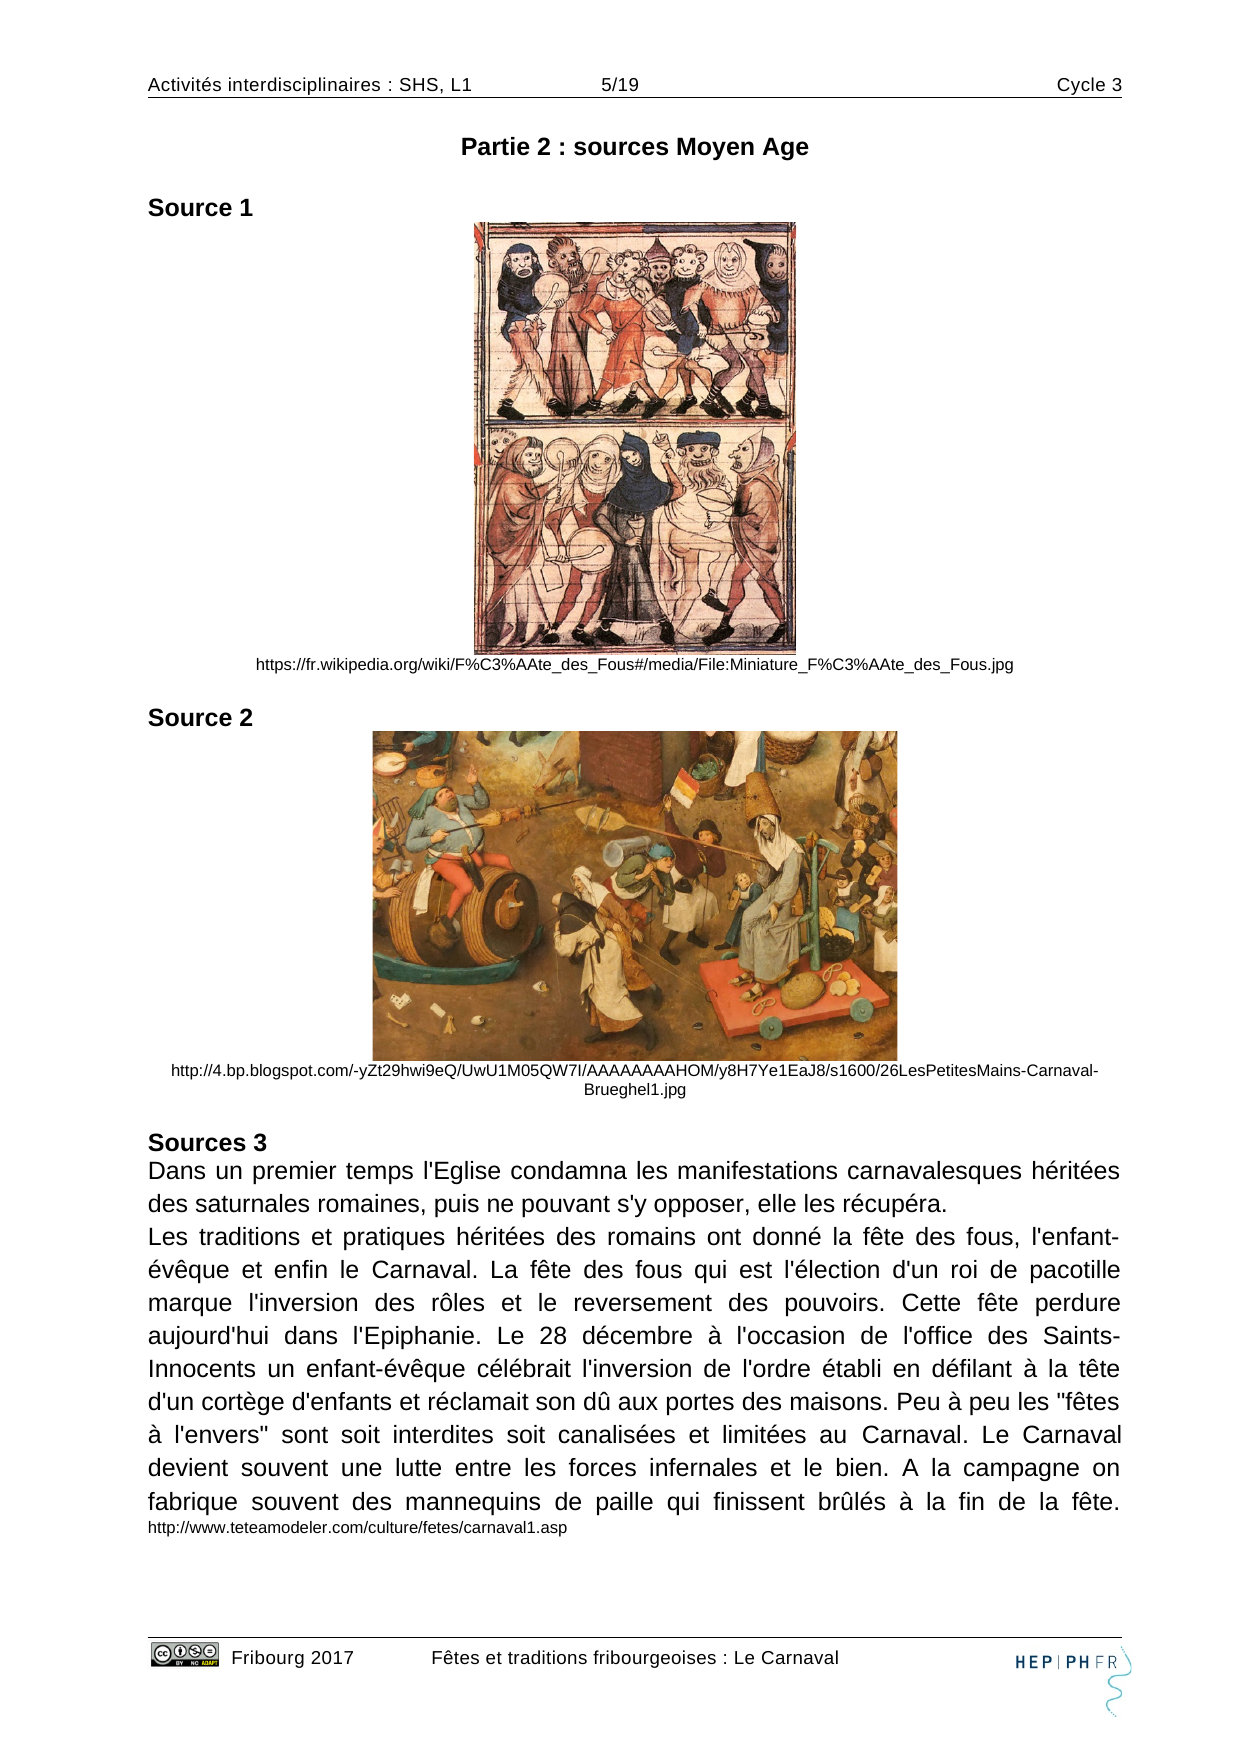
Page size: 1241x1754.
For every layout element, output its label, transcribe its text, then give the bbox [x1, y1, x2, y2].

text Source 2 [148, 703, 1122, 732]
text https://fr.wikipedia.org/wiki/F%C3%AAte_des_Fous#/media/File:Miniature_F%C3%AAte_des_Fous.jpg [148, 655, 1122, 674]
picture [147, 1640, 221, 1669]
picture [1016, 1646, 1132, 1717]
text http://4.bp.blogspot.com/-yZt29hwi9eQ/UwU1M05QW7I/AAAAAAAAHOM/y8H7Ye1EaJ8/s1600/26LesPetitesMains-Carnaval-Brueghel1.jpg [148, 1060, 1122, 1099]
text Les traditions et pratiques héritées des romains ont donné la fête des fous, l'enfant-évêque et enfin le Carnaval. La fête des fous qui est l'élection d'un roi de pacotille marque l'inversion des rôles et le reversement des pouvoirs. Cette fête perdure aujourd'hui dans l'Epiphanie. Le 28 décembre à l'occasion de l'office des Saints-Innocents un enfant-évêque célébrait l'inversion de l'ordre établi en défilant à la tête d'un cortège d'enfants et réclamait son dû aux portes des maisons. Peu à peu les "fêtes à l'envers" sont soit interdites soit canalisées et limitées au Carnaval. Le Carnaval devient souvent une lutte entre les forces infernales et le bien. A la campagne on fabrique souvent des mannequins de paille qui finissent brûlés à la fin de la fête. http://www.teteamodeler.com/culture/fetes/carnaval1.asp [148, 1222, 1122, 1537]
text Dans un premier temps l'Eglise condamna les manifestations carnavalesques héritées des saturnales romaines, puis ne pouvant s'y opposer, elle les récupéra. [148, 1156, 1122, 1218]
text Sources 3 [148, 1127, 1122, 1156]
picture [473, 222, 797, 655]
picture [372, 731, 898, 1061]
text Partie 2 : sources Moyen Age [148, 132, 1122, 160]
text Source 1 [148, 193, 1122, 222]
